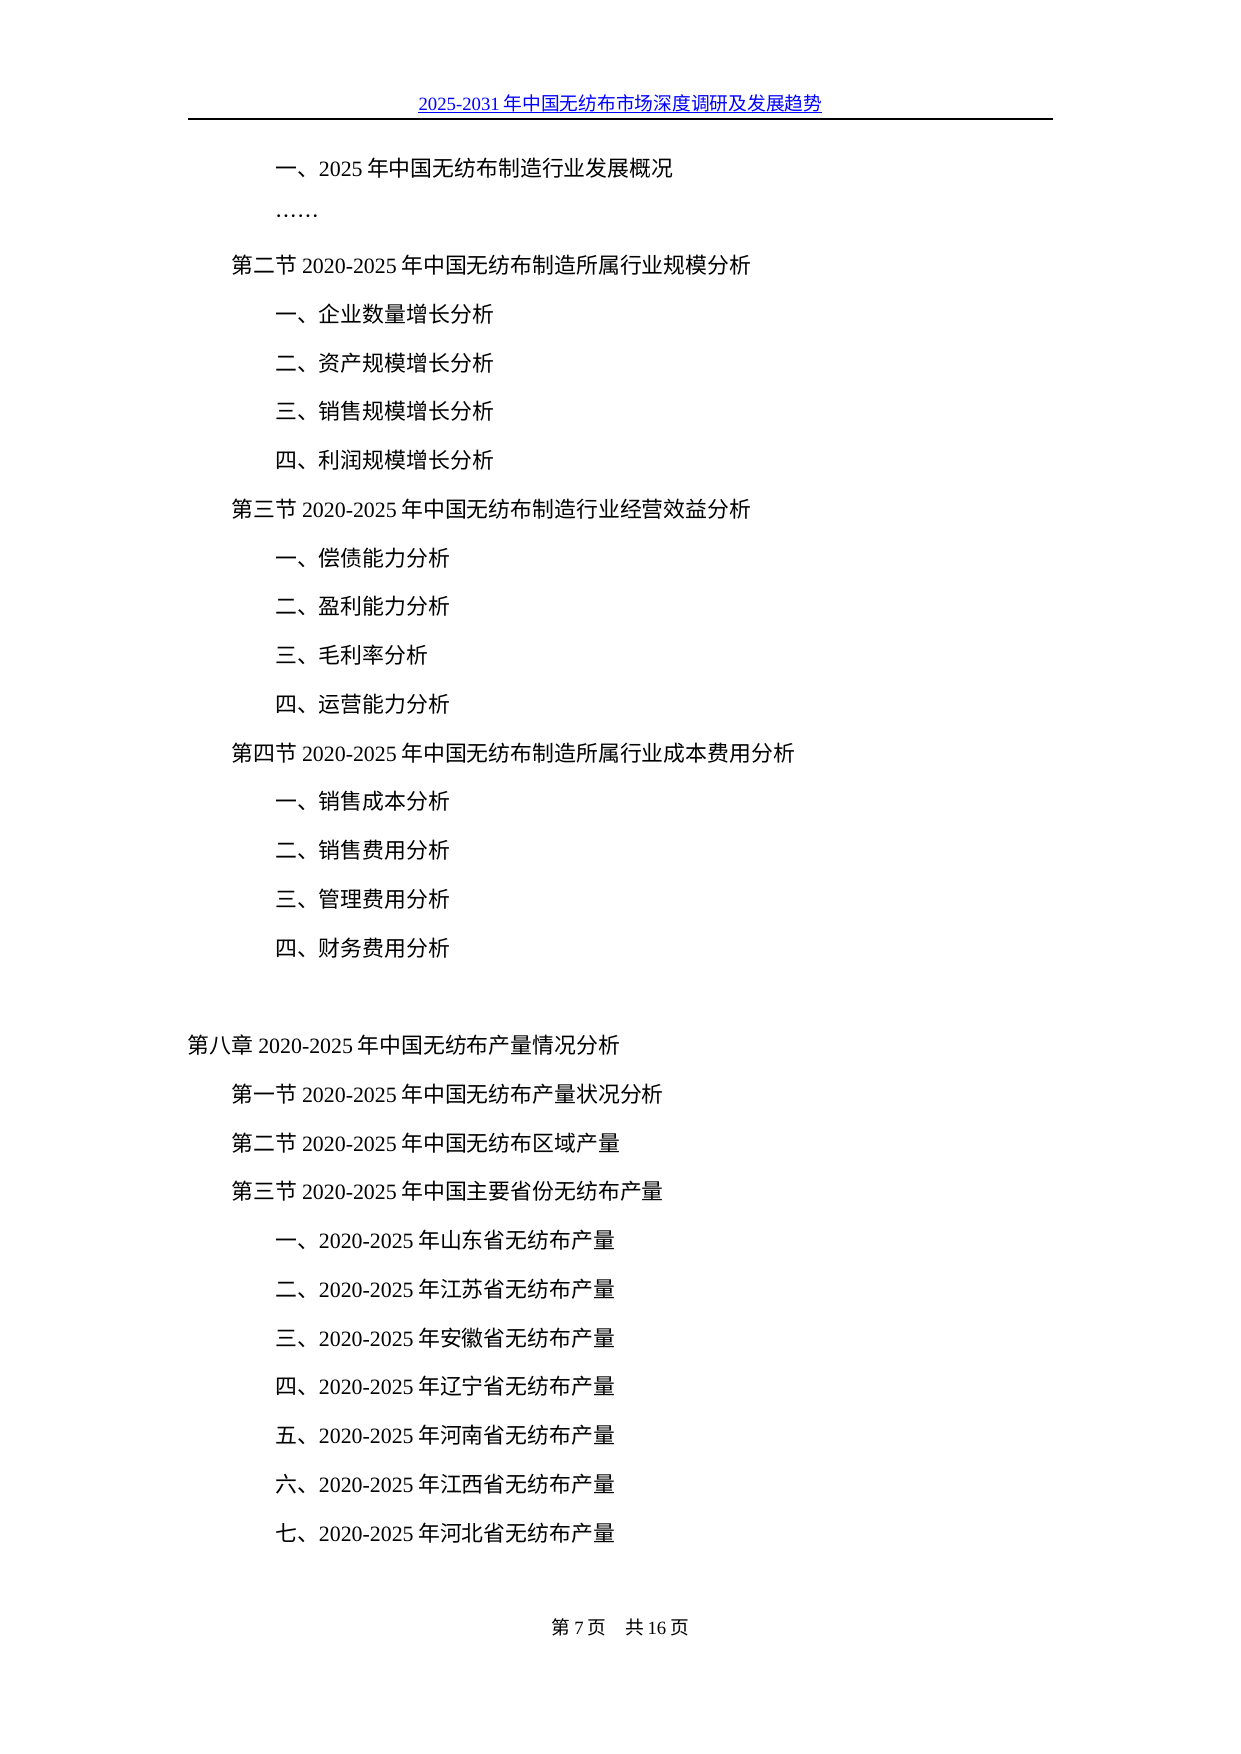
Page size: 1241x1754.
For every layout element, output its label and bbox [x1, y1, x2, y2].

text [187, 150, 1053, 1548]
